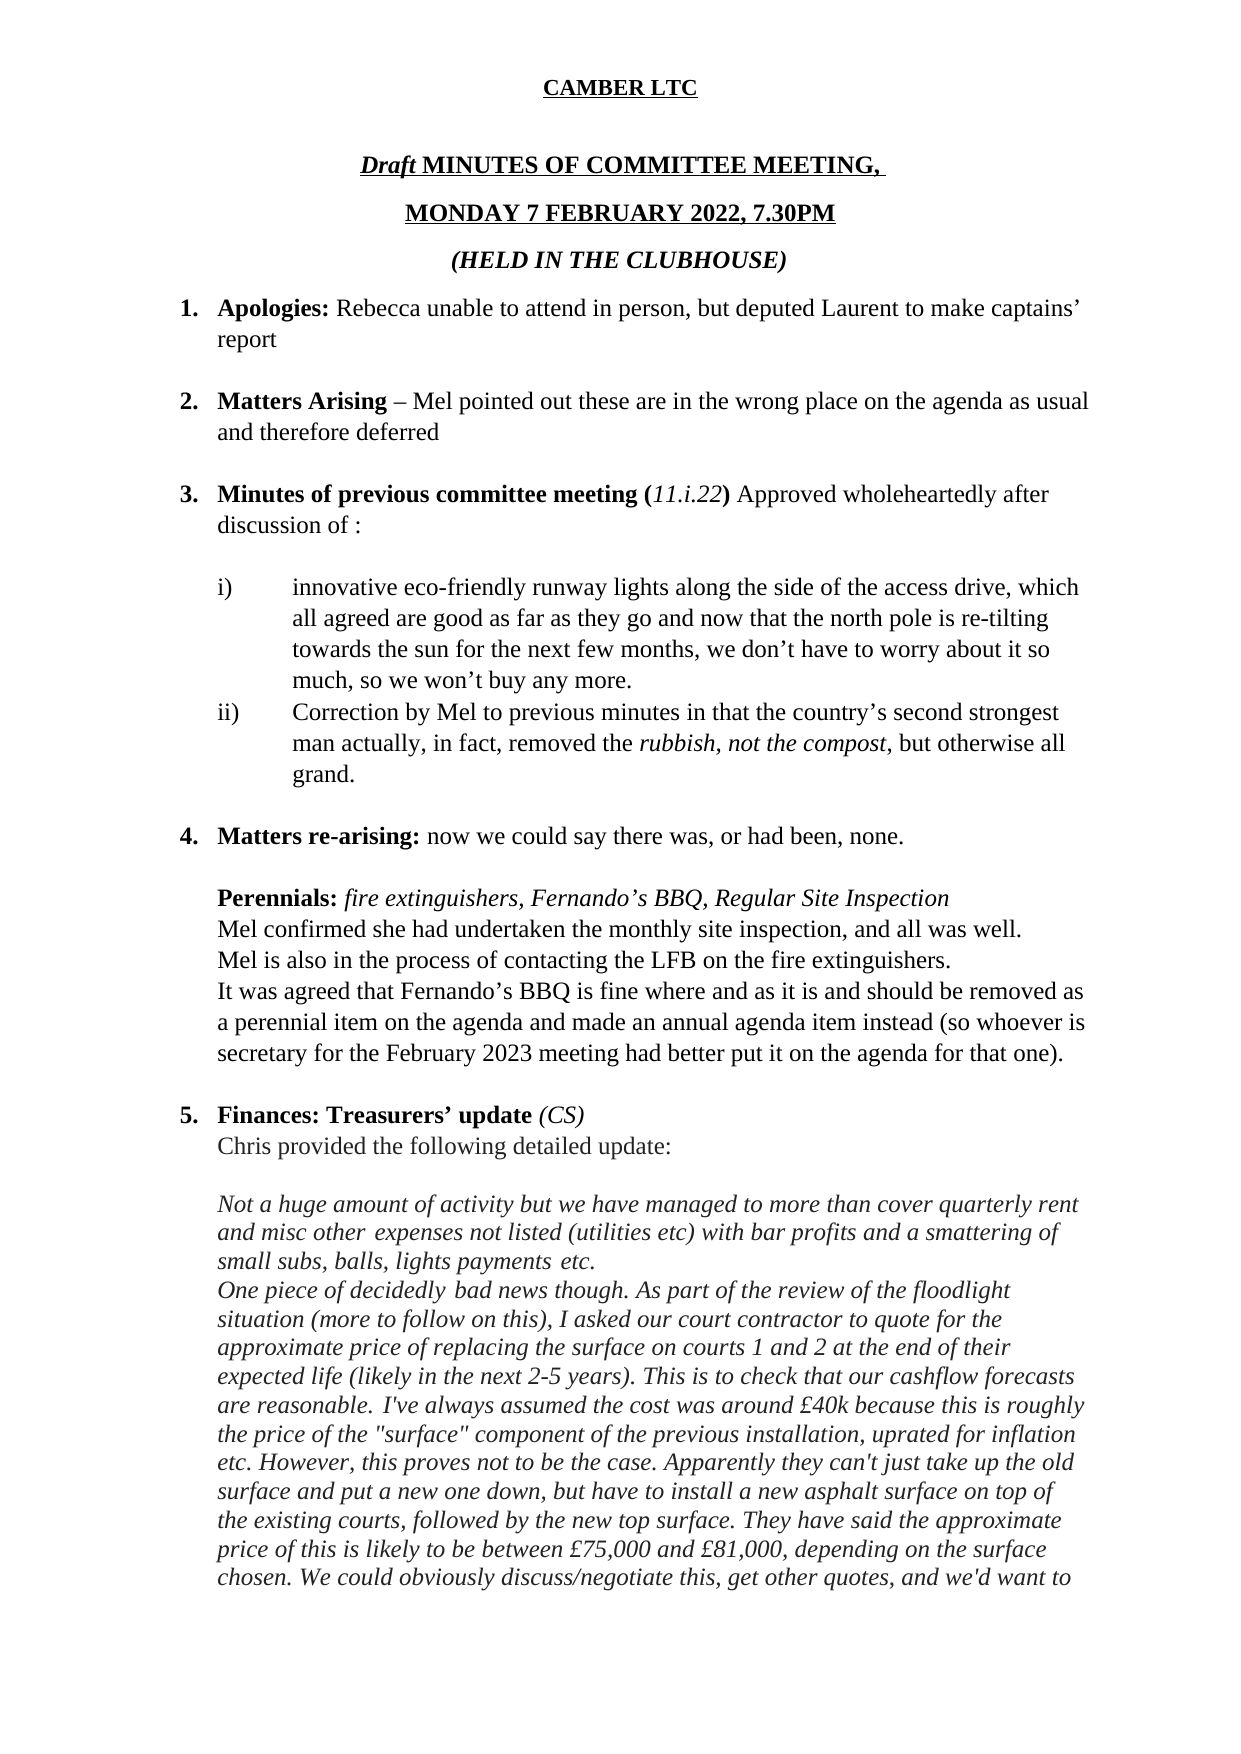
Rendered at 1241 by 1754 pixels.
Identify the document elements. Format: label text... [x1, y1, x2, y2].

list Finances: Treasurers’ update (CS) [179, 1100, 1090, 1129]
text (HELD IN THE CLUBHOUSE) [150, 245, 1090, 274]
list Mel is also in the process of contacting the LFB on the fire extinguishers. [217, 945, 1090, 974]
list Matters Arising – Mel pointed out these are in the wrong place on the agenda as usual and therefore deferred [179, 386, 1090, 446]
list innovative eco-friendly runway lights along the side of the access drive, which all agreed are good as far as they go and now that the north pole is re-tilting towards the sun for the next few months, we don’t have to worry about it so much, so we won’t buy any more. [217, 572, 1090, 694]
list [217, 1275, 1090, 1591]
text Draft MINUTES OF COMMITTEE MEETING, [150, 150, 1090, 179]
text MONDAY 7 FEBRUARY 2022, 7.30PM [150, 198, 1090, 226]
list Minutes of previous committee meeting (11.i.22) Approved wholeheartedly after discussion of : [179, 479, 1090, 539]
list Apologies: Rebecca unable to attend in person, but deputed Laurent to make captains’ report [179, 293, 1090, 353]
list It was agreed that Fernando’s BBQ is fine where and as it is and should be removed as a perennial item on the agenda and made an annual agenda item instead (so whoever is secretary for the February 2023 meeting had better put it on the agenda for that one). [217, 976, 1090, 1067]
list Chris provided the following detailed update: [217, 1131, 1090, 1160]
list Not a huge amount of activity but we have managed to more than cover quarterly rent and misc other expenses not listed (utilities etc) with bar profits and a smattering of small subs, balls, lights payments etc. [217, 1189, 1090, 1275]
list Perennials: fire extinguishers, Fernando’s BBQ, Regular Site Inspection Mel confirmed she had undertaken the monthly site inspection, and all was well. [217, 883, 1090, 943]
list Matters re-arising: now we could say there was, or had been, none. [179, 821, 1090, 849]
list Correction by Mel to previous minutes in that the country’s second strongest man actually, in fact, removed the rubbish, not the compost, but otherwise all grand. [217, 697, 1090, 787]
